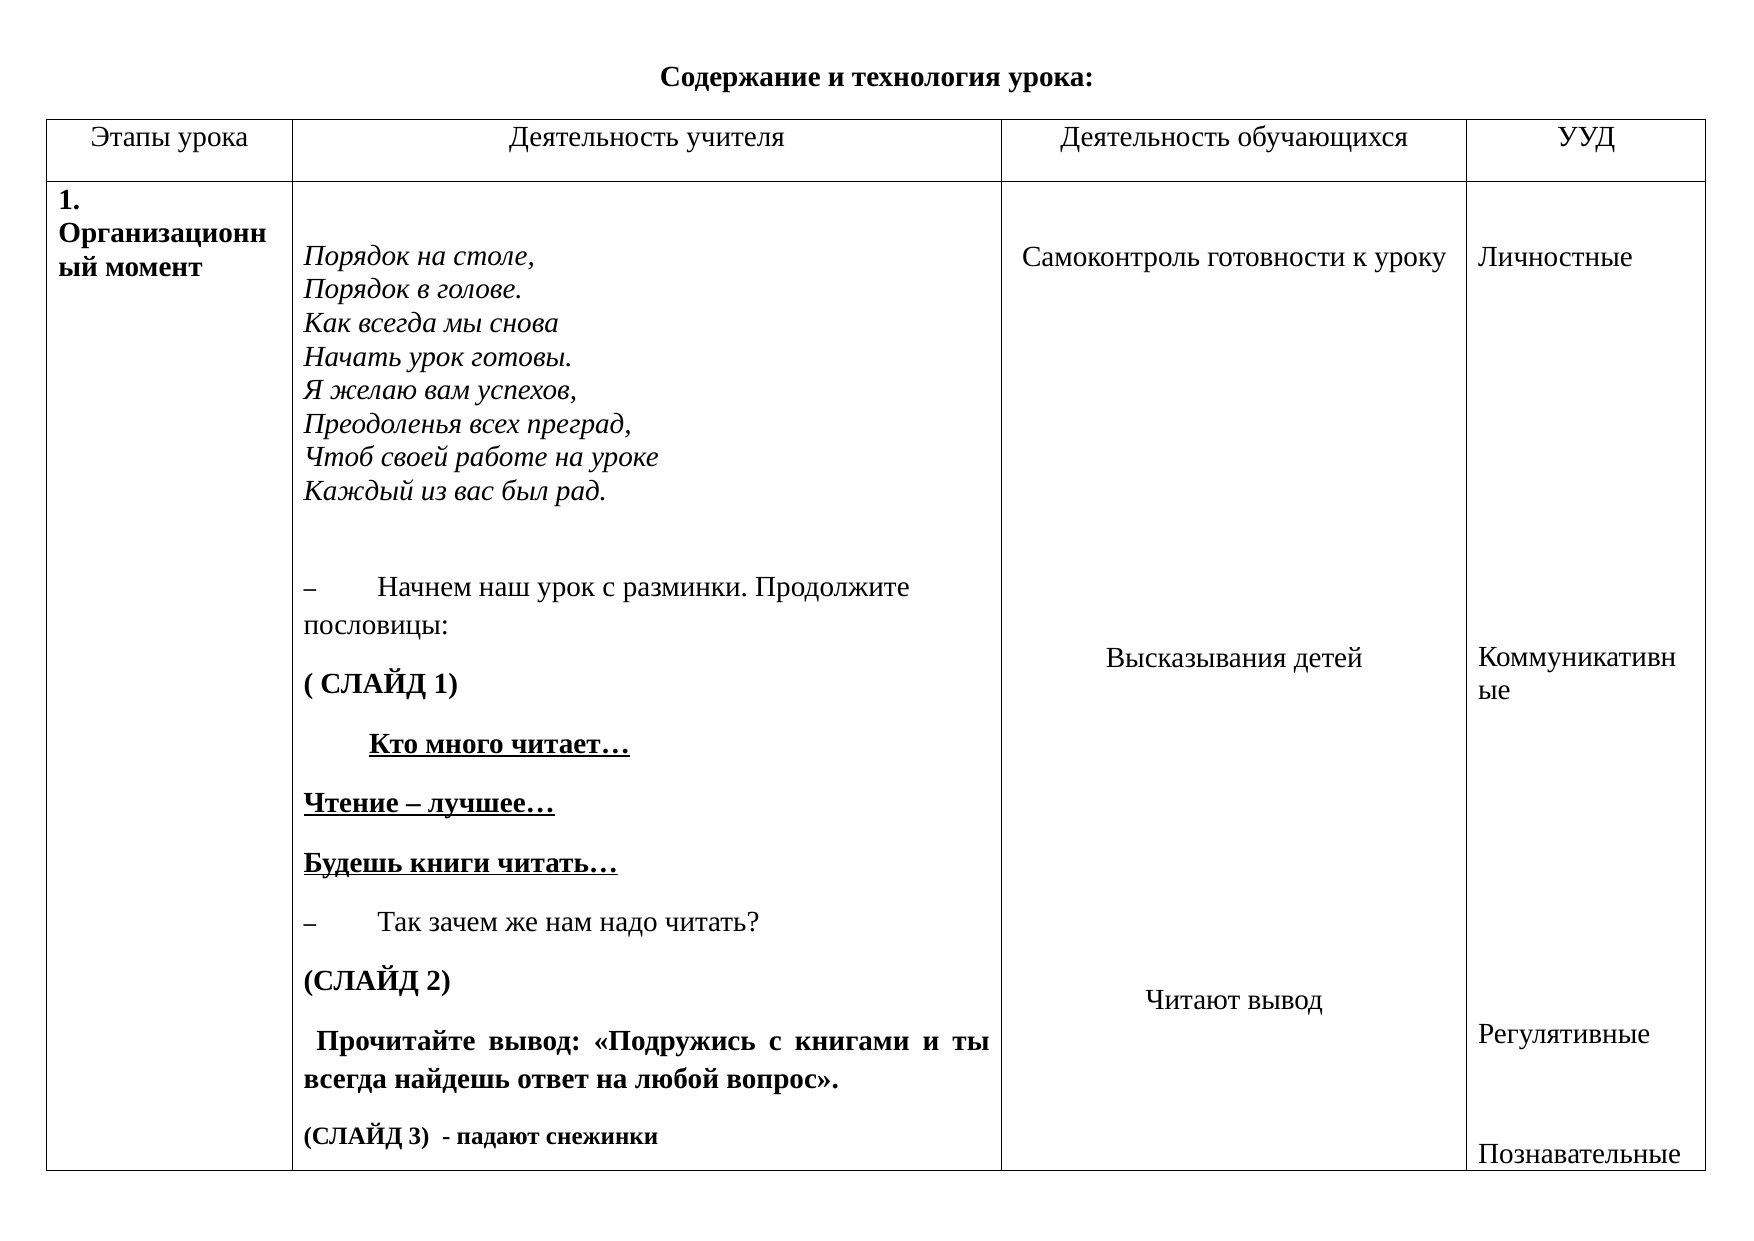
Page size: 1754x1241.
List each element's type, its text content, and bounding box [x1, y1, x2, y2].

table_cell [47, 182, 292, 1170]
table_header Деятельность учителя [293, 120, 1001, 181]
table_header Деятельность обучающихся [1002, 120, 1466, 181]
table_header УУД [1467, 120, 1705, 181]
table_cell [293, 182, 1001, 1170]
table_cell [1467, 182, 1705, 1170]
table_header Этапы урока [47, 120, 292, 181]
text Содержание и технология урока: [59, 59, 1695, 93]
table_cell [1002, 182, 1466, 1170]
